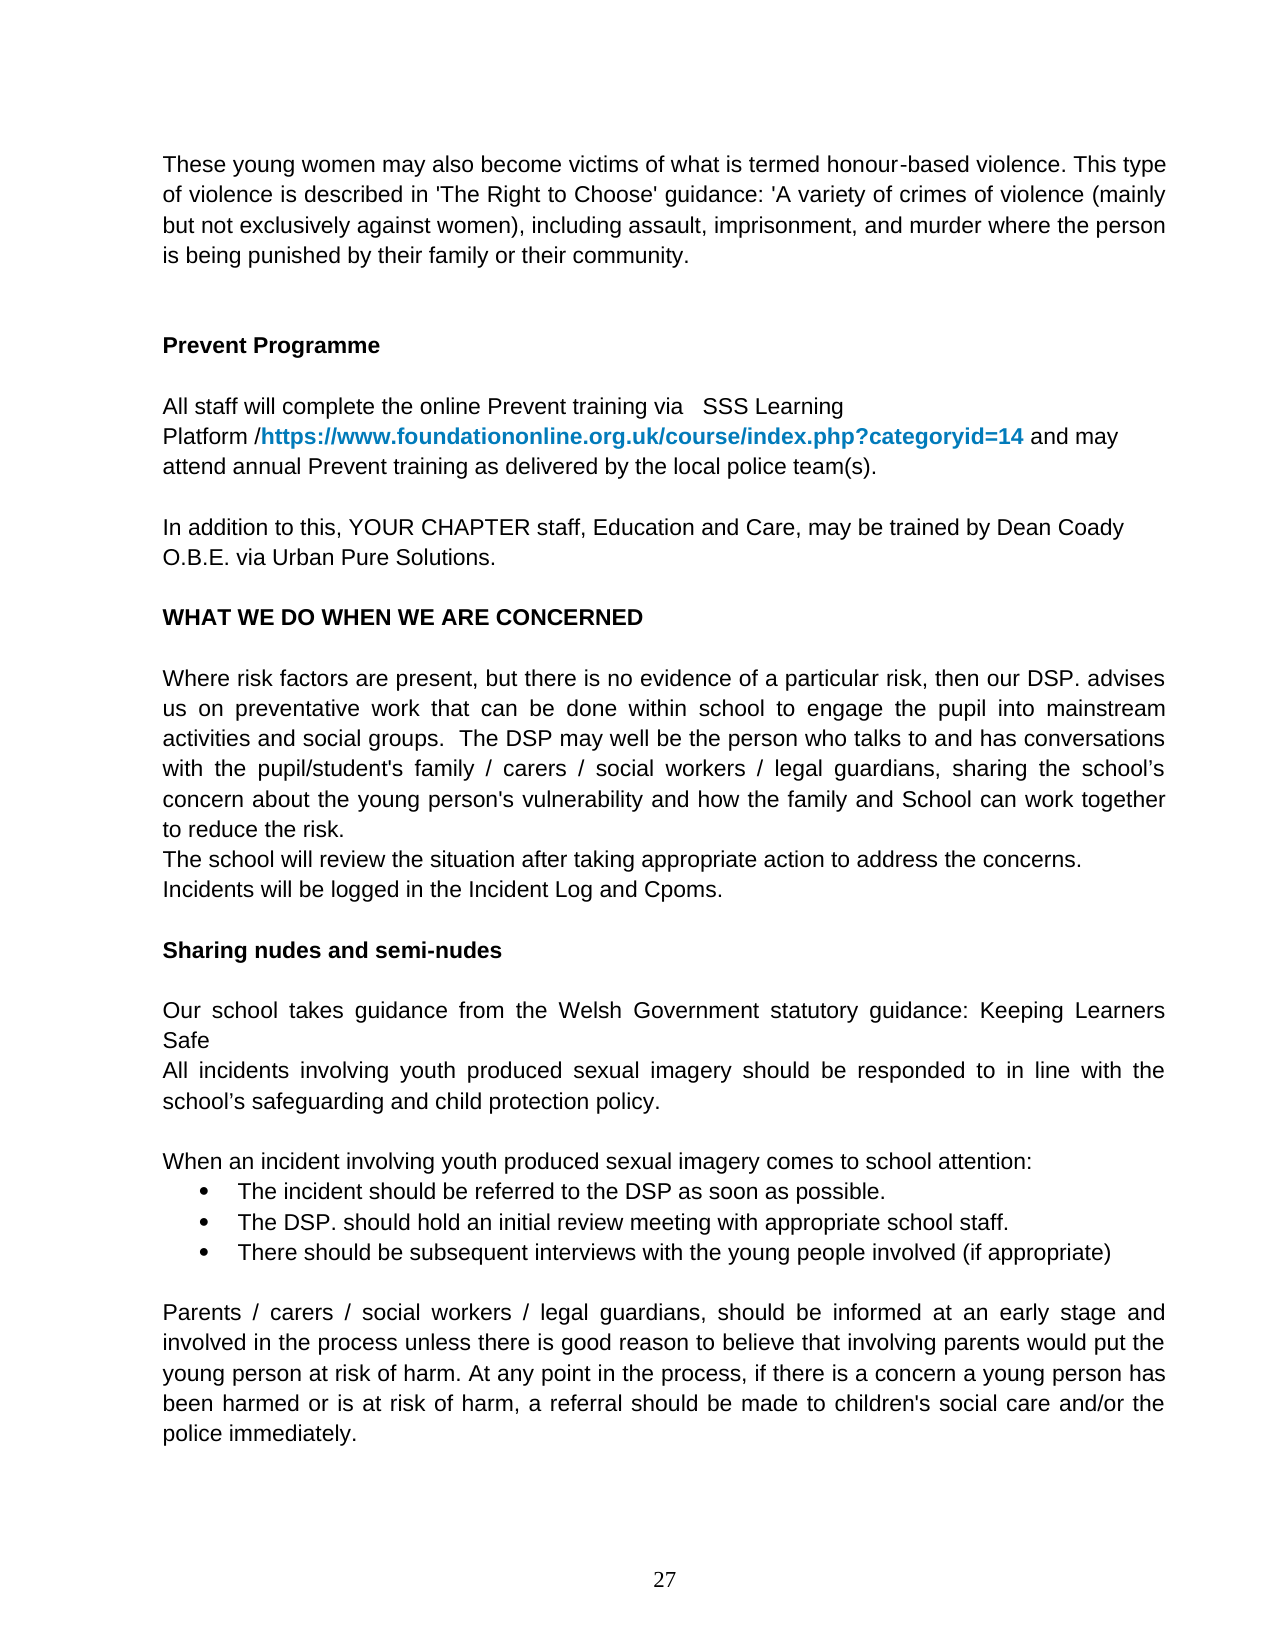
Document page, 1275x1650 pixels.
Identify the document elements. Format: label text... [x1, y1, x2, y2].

text Our school takes guidance from the Welsh Government statutory guidance: Keeping Learners Safe [162, 997, 1167, 1054]
list There should be subsequent interviews with the young people involved (if appropriate) [200, 1239, 1167, 1265]
text When an incident involving youth produced sexual imagery comes to school attention: [162, 1148, 1167, 1174]
text WHAT WE DO WHEN WE ARE CONCERNED [162, 604, 1167, 631]
text Prevent Programme [162, 332, 1167, 359]
text Sharing nudes and semi-nudes [162, 937, 1167, 963]
text All incidents involving youth produced sexual imagery should be responded to in line with the school’s safeguarding and child protection policy. [162, 1057, 1167, 1114]
text The school will review the situation after taking appropriate action to address the concerns. [162, 846, 1167, 872]
list The DSP. should hold an initial review meeting with appropriate school staff. [200, 1208, 1167, 1235]
text All staff will complete the online Prevent training via SSS Learning Platform /https://www.foundationonline.org.uk/course/index.php?categoryid=14 and may attend annual Prevent training as delivered by the local police team(s). [162, 393, 1167, 480]
text Where risk factors are present, but there is no evidence of a particular risk, then our DSP. advises us on preventative work that can be done within school to engage the pupil into mainstream activities and social groups. The DSP may well be the person who talks to and has conversations with the pupil/student's family / carers / social workers / legal guardians, sharing the school’s concern about the young person's vulnerability and how the family and School can work together to reduce the risk. [162, 665, 1167, 842]
text Incidents will be logged in the Incident Log and Cpoms. [162, 876, 1167, 903]
text Parents / carers / social workers / legal guardians, should be informed at an early stage and involved in the process unless there is good reason to believe that involving parents would put the young person at risk of harm. At any point in the process, if there is a concern a young person has been harmed or is at risk of harm, a referral should be made to children's social care and/or the police immediately. [162, 1299, 1167, 1446]
text These young women may also become victims of what is termed honour‐based violence. This type of violence is described in 'The Right to Choose' guidance: 'A variety of crimes of violence (mainly but not exclusively against women), including assault, imprisonment, and murder where the person is being punished by their family or their community. [162, 150, 1167, 268]
text In addition to this, YOUR CHAPTER staff, Education and Care, may be trained by Dean Coady O.B.E. via Urban Pure Solutions. [162, 514, 1167, 570]
list The incident should be referred to the DSP as soon as possible. [200, 1178, 1167, 1205]
